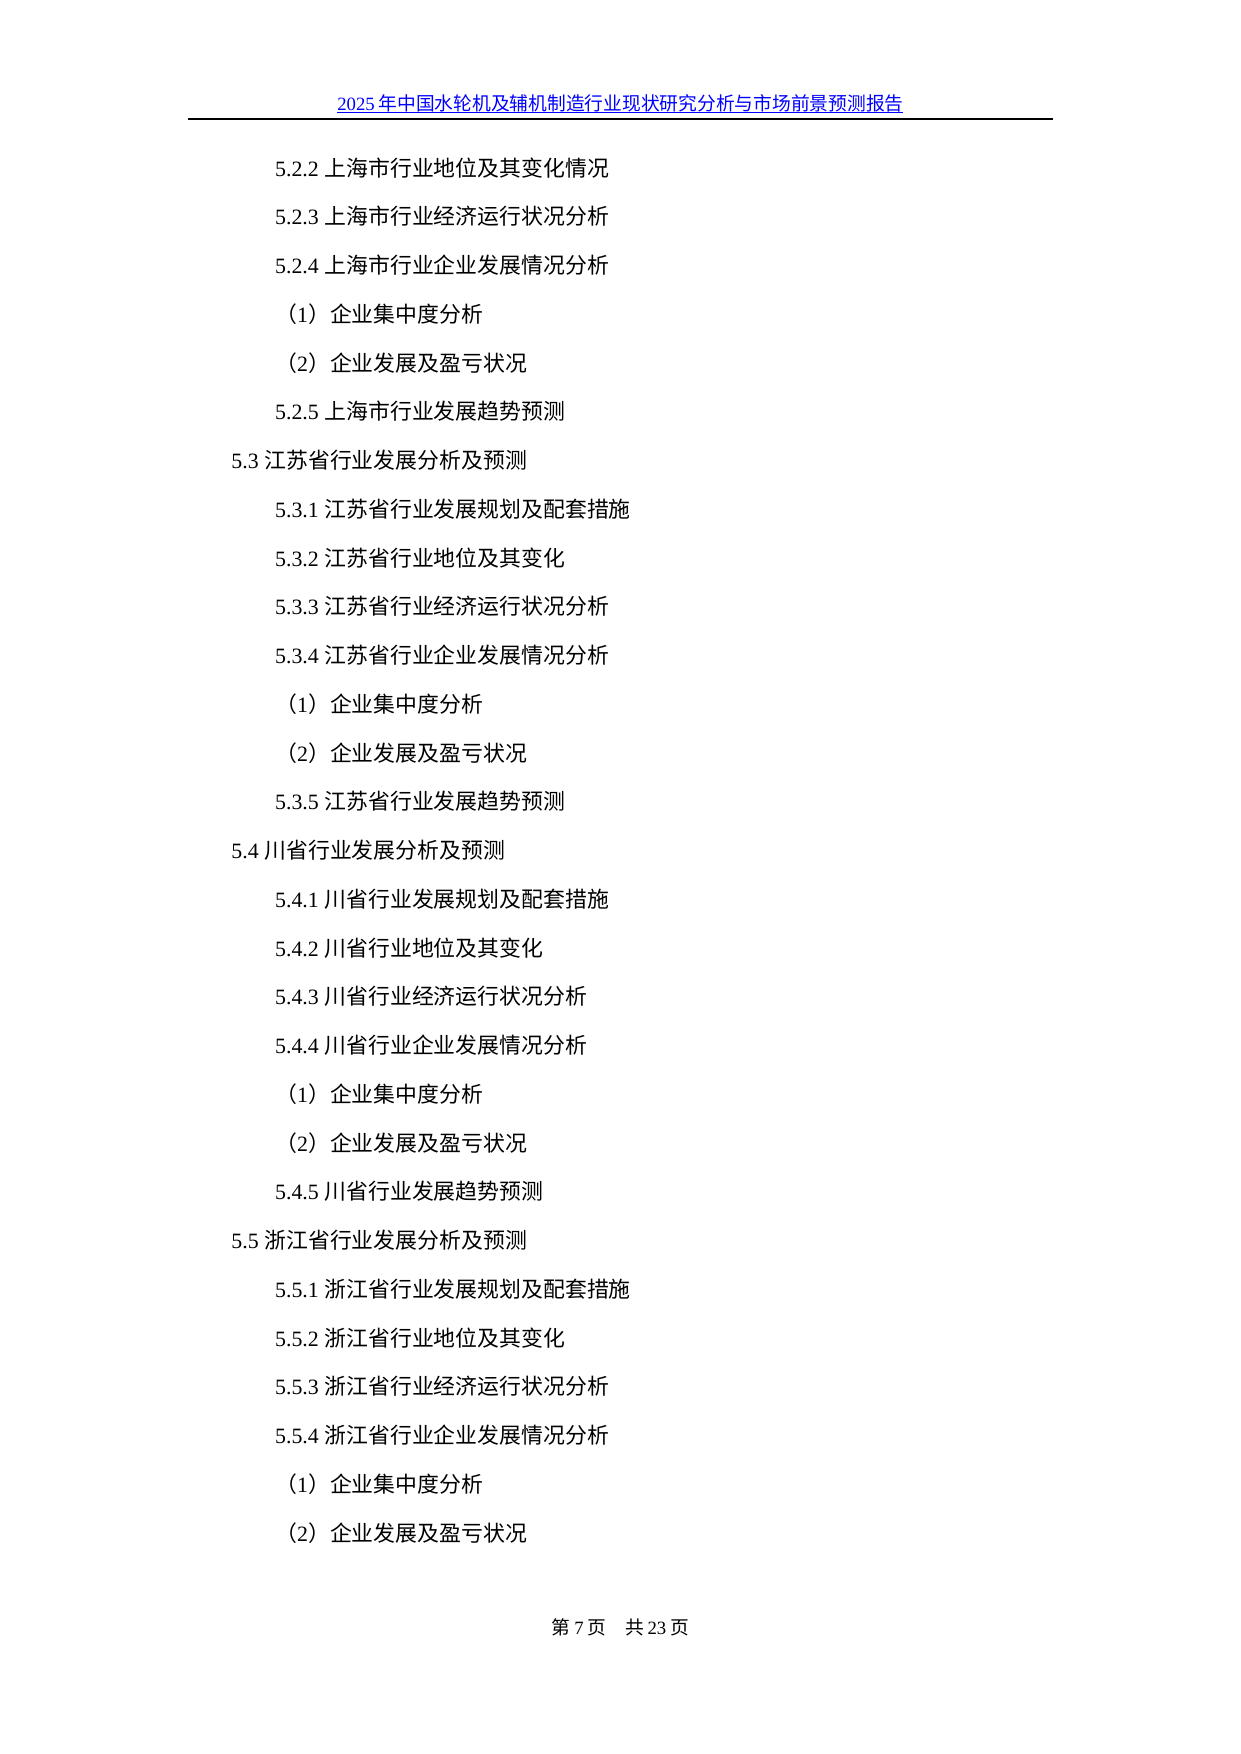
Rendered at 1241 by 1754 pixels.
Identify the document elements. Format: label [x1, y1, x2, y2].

text [187, 150, 1053, 1548]
